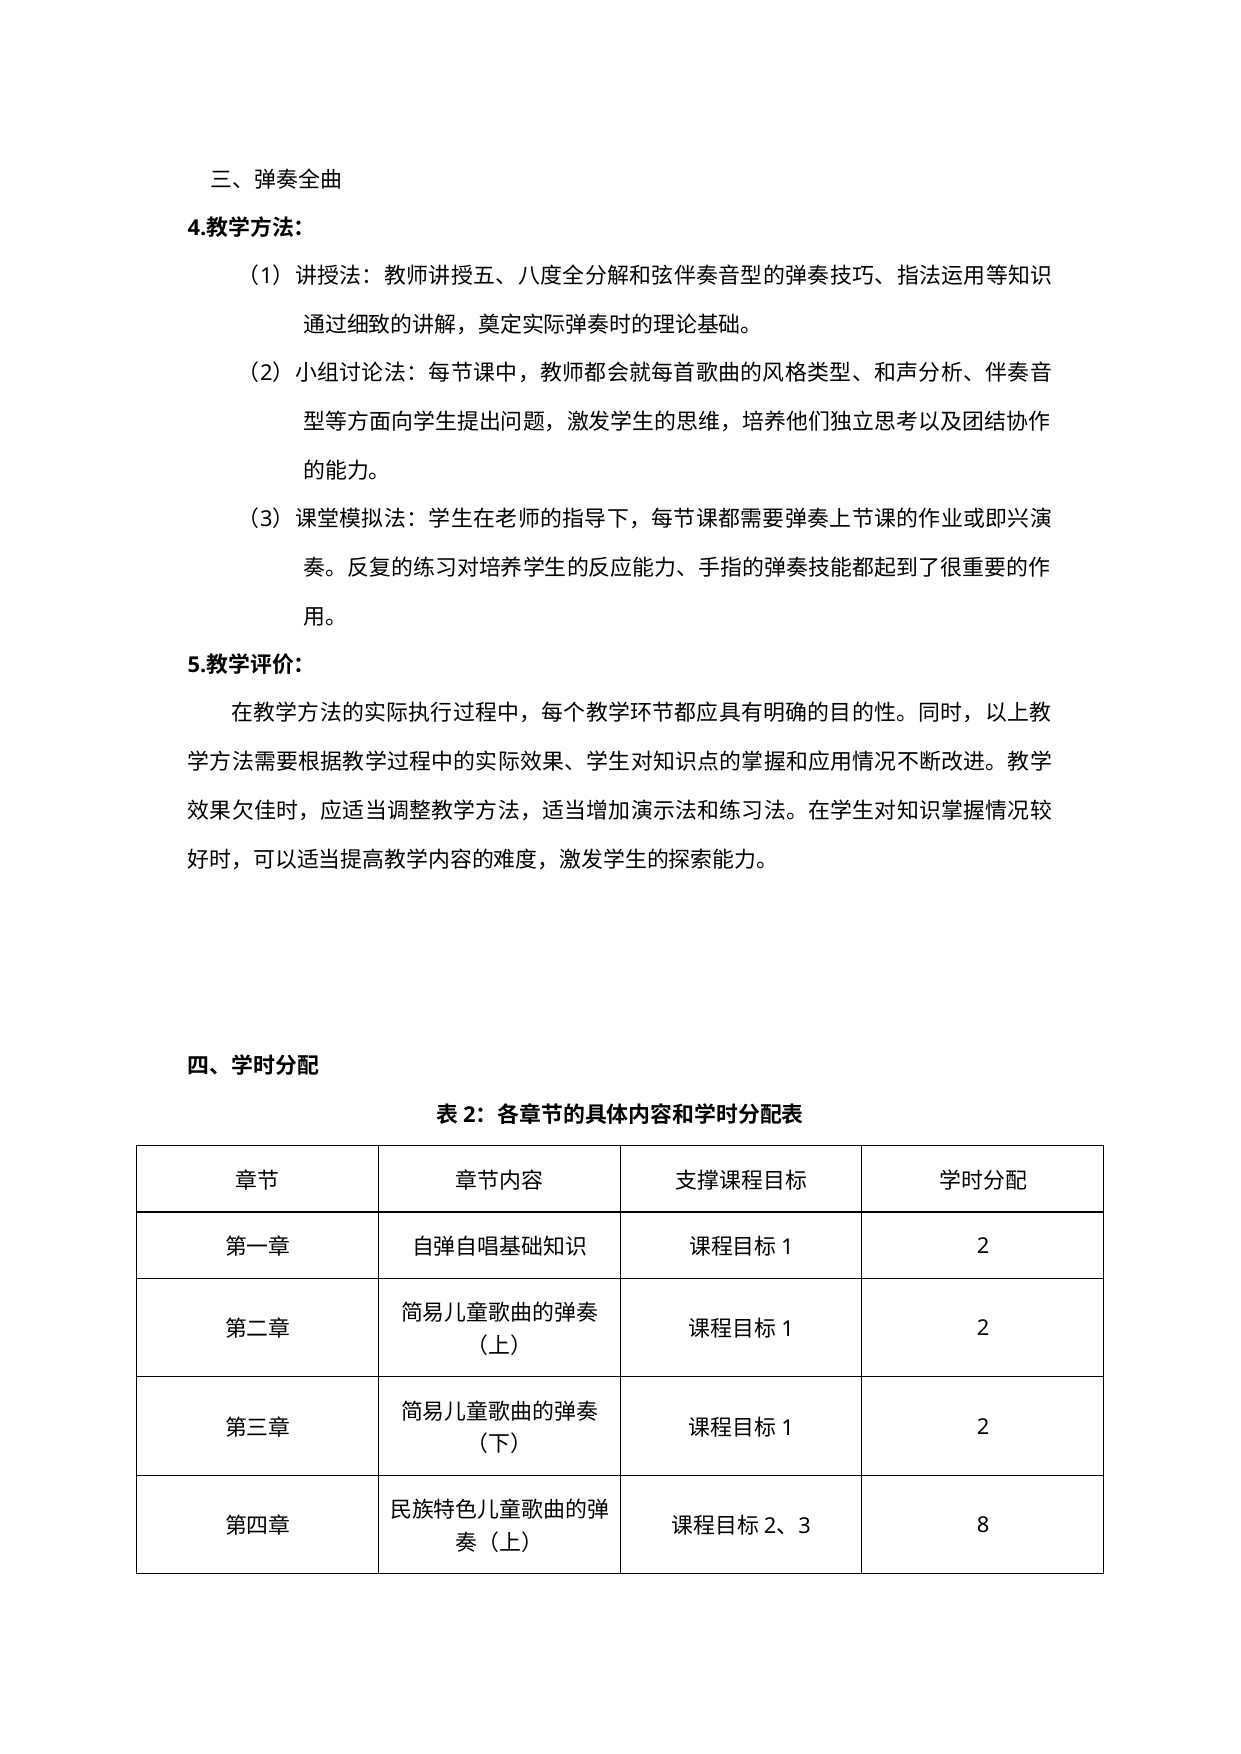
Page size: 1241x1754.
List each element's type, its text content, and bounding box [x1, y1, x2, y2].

table_header 章节内容 [379, 1146, 620, 1211]
table_cell 第四章 [137, 1476, 378, 1573]
table_header 章节 [137, 1146, 378, 1211]
table_cell 课程目标 1 [621, 1279, 861, 1376]
text （1）讲授法：教师讲授五、八度全分解和弦伴奏音型的弹奏技巧、指法运用等知识，通过细致的讲解，奠定实际弹奏时的理论基础。 [237, 258, 1053, 339]
table_cell 2 [862, 1213, 1103, 1277]
table_cell 2 [862, 1279, 1103, 1376]
table_header 支撑课程目标 [621, 1146, 861, 1211]
table_cell 课程目标 2、3 [621, 1476, 861, 1573]
text （2）小组讨论法：每节课中，教师都会就每首歌曲的风格类型、和声分析、伴奏音型等方面向学生提出问题，激发学生的思维，培养他们独立思考以及团结协作的能力。 [237, 355, 1053, 485]
table_cell 第一章 [137, 1213, 378, 1277]
table_cell 民族特色儿童歌曲的弹奏（上） [379, 1476, 620, 1573]
table_cell 第二章 [137, 1279, 378, 1376]
text （3）课堂模拟法：学生在老师的指导下，每节课都需要弹奏上节课的作业或即兴演奏。反复的练习对培养学生的反应能力、手指的弹奏技能都起到了很重要的作用。 [237, 501, 1053, 631]
table_cell 2 [862, 1377, 1103, 1474]
table_cell 课程目标1 [621, 1213, 861, 1277]
table_header 学时分配 [862, 1146, 1103, 1211]
table_cell 第三章 [137, 1377, 378, 1474]
table_cell 自弹自唱基础知识 [379, 1213, 620, 1277]
table_cell 课程目标 1 [621, 1377, 861, 1474]
text 表2：各章节的具体内容和学时分配表 [187, 1097, 1053, 1129]
table_cell 简易儿童歌曲的弹奏（下） [379, 1377, 620, 1474]
text 4.教学方法： [187, 209, 1053, 242]
text 三、弹奏全曲 [187, 162, 1053, 194]
text 在教学方法的实际执行过程中，每个教学环节都应具有明确的目的性。同时，以上教学方法需要根据教学过程中的实际效果、学生对知识点的掌握和应用情况不断改进。教学效果欠佳时，应适当调整教学方法，适当增加演示法和练习法。在学生对知识掌握情况较好时，可以适当提高教学内容的难度，激发学生的探索能力。 [187, 695, 1053, 874]
text 5.教学评价： [187, 647, 1053, 679]
text 四、学时分配 [187, 1048, 1053, 1080]
table_cell 简易儿童歌曲的弹奏（上） [379, 1279, 620, 1376]
table_cell 8 [862, 1476, 1103, 1573]
